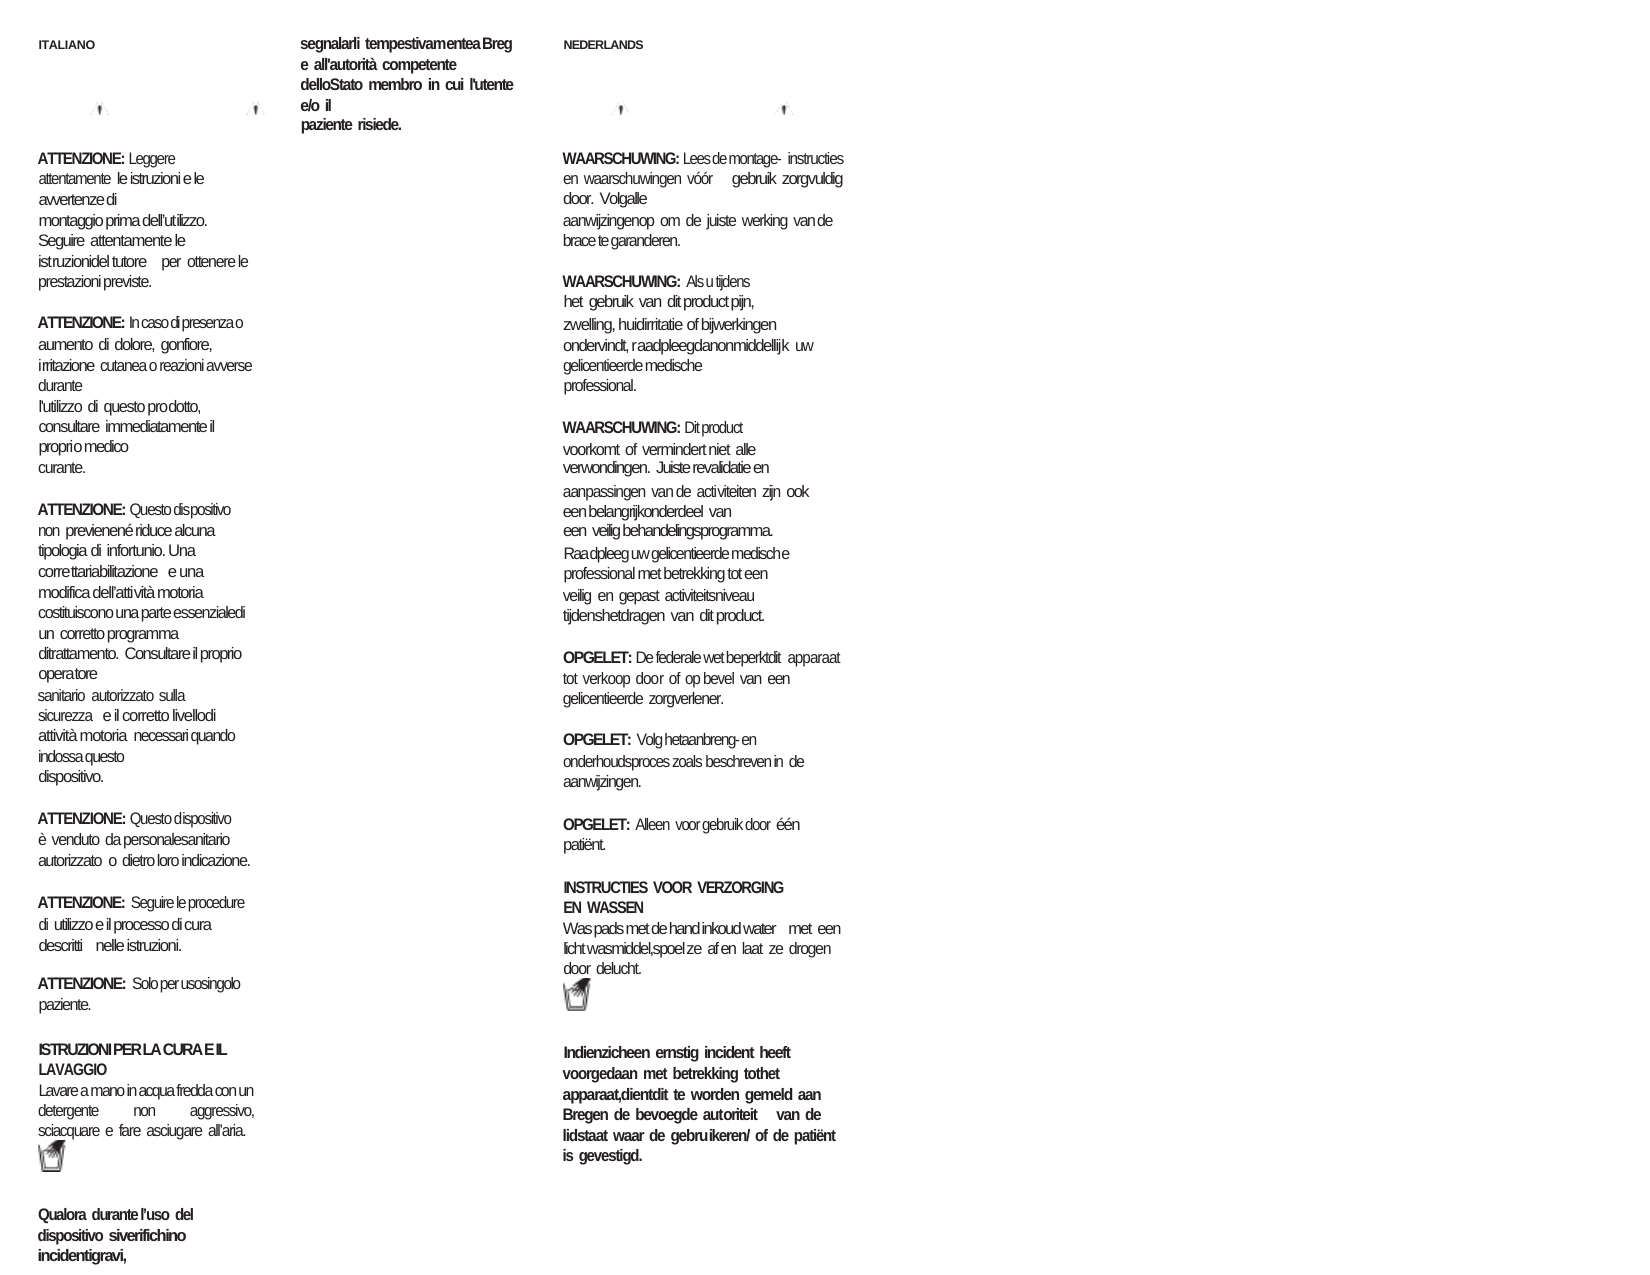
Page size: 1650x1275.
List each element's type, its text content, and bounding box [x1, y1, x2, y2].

text WAARSCHUWING: Lees de montage- instructies en waarschuwingen vóór gebruik zorgvuldig door. Volgalle [562, 149, 844, 208]
picture [610, 101, 632, 115]
text ATTENZIONE: Leggere attentamente le istruzioni e le avvertenze di [37, 149, 249, 209]
text segnalarli tempestivamentea Breg e all'autorità competente delloStato membro in cui l'utente e/o il [300, 34, 518, 115]
text Qualora durante l’uso del dispositivo siverifichino incidentigravi, [37, 1205, 257, 1265]
text WAARSCHUWING: Als u tijdens [562, 273, 852, 293]
text sanitario autorizzato sulla sicurezza e il corretto livellodi attività motoria necessari quando indossa questo [37, 686, 244, 766]
text OPGELET: De federale wet beperktdit apparaat tot verkoop door of op bevel van een gelicentieerde zorgverlener. [563, 648, 845, 708]
text Lavare a mano in acqua fredda con un detergente non aggressivo, sciacquare e fare asciugare all’aria. [38, 1080, 257, 1140]
picture [245, 101, 267, 115]
text veilig en gepast activiteitsniveau tijdenshetdragen van dit product. [563, 586, 824, 625]
text WAARSCHUWING: Dit product [562, 419, 852, 438]
text paziente. [38, 997, 289, 1017]
text ATTENZIONE: Questo dispositivo non previenené riduce alcuna tipologia di infortunio. Una correttariabilitazione e una modifica dell’attività motoria [37, 500, 252, 602]
text Raadpleeg uw gelicentieerde medische professional met betrekking tot een [563, 544, 851, 583]
picture [562, 978, 592, 1011]
picture [773, 101, 795, 115]
text zwelling, huidirritatie of bijwerkingen ondervindt, raadpleegdanonmiddellijk uw gelicentieerde medische [563, 315, 852, 375]
text ISTRUZIONI PER LA CURA E IL [38, 1043, 289, 1058]
text ATTENZIONE: Questo dispositivo [37, 810, 289, 829]
text paziente risiede. [301, 116, 552, 137]
text curante. [38, 458, 289, 478]
text ATTENZIONE: Seguire le procedure di utilizzo e il processo di cura descritti nelle istruzioni. [37, 893, 253, 955]
text OPGELET: Alleen voor gebruik door één patiënt. [563, 815, 831, 854]
text Was pads met de hand inkoud water met een licht wasmiddel,spoel ze af en laat ze drogen door delucht. [563, 918, 851, 978]
picture [89, 101, 111, 115]
text het gebruik van dit product pijn, [563, 294, 852, 314]
text een veilig behandelingsprogramma. [563, 523, 852, 543]
text è venduto da personalesanitario [38, 831, 289, 850]
text ATTENZIONE: Solo per usosingolo [37, 976, 289, 997]
text verwondingen. Juiste revalidatie en [563, 461, 852, 480]
text dispositivo. [38, 768, 289, 787]
text professional. [563, 377, 852, 397]
text aanwijzingenop om de juiste werking van de brace te garanderen. [563, 211, 843, 250]
text aumento di dolore, gonfiore, irritazione cutanea o reazioni avverse durante [38, 335, 261, 395]
text montaggio prima dell’utilizzo. Seguire attentamente le istruzionidel tutore per ottenere le prestazioni previste. [38, 211, 254, 291]
text onderhoudsproces zoals beschreven in de aanwijzingen. [563, 752, 847, 791]
text ATTENZIONE: In caso di presenza o [37, 314, 289, 333]
picture [37, 1140, 67, 1172]
text INSTRUCTIES VOOR VERZORGING [563, 881, 852, 896]
text aanpassingen van de activiteiten zijn ook een belangrijkonderdeel van [563, 482, 836, 521]
text OPGELET: Volg hetaanbreng- en [563, 731, 852, 751]
text Indienzicheen ernstig incident heeft voorgedaan met betrekking tothet apparaat,dientdit te worden gemeld aan Bregen de bevoegde autoriteit van de lidstaat waar de gebruikeren/ of de patiënt is gevestigd. [562, 1043, 850, 1165]
text l'utilizzo di questo prodotto, consultare immediatamente il proprio medico [38, 397, 259, 456]
text LAVAGGIO [38, 1064, 289, 1079]
text autorizzato o dietro loro indicazione. [38, 851, 289, 871]
text voorkomt of vermindert niet alle [563, 440, 852, 459]
text costituiscono una parte essenzialedi un corretto programma ditrattamento. Consultare il proprio operatore [38, 603, 260, 683]
text EN WASSEN [563, 902, 852, 917]
